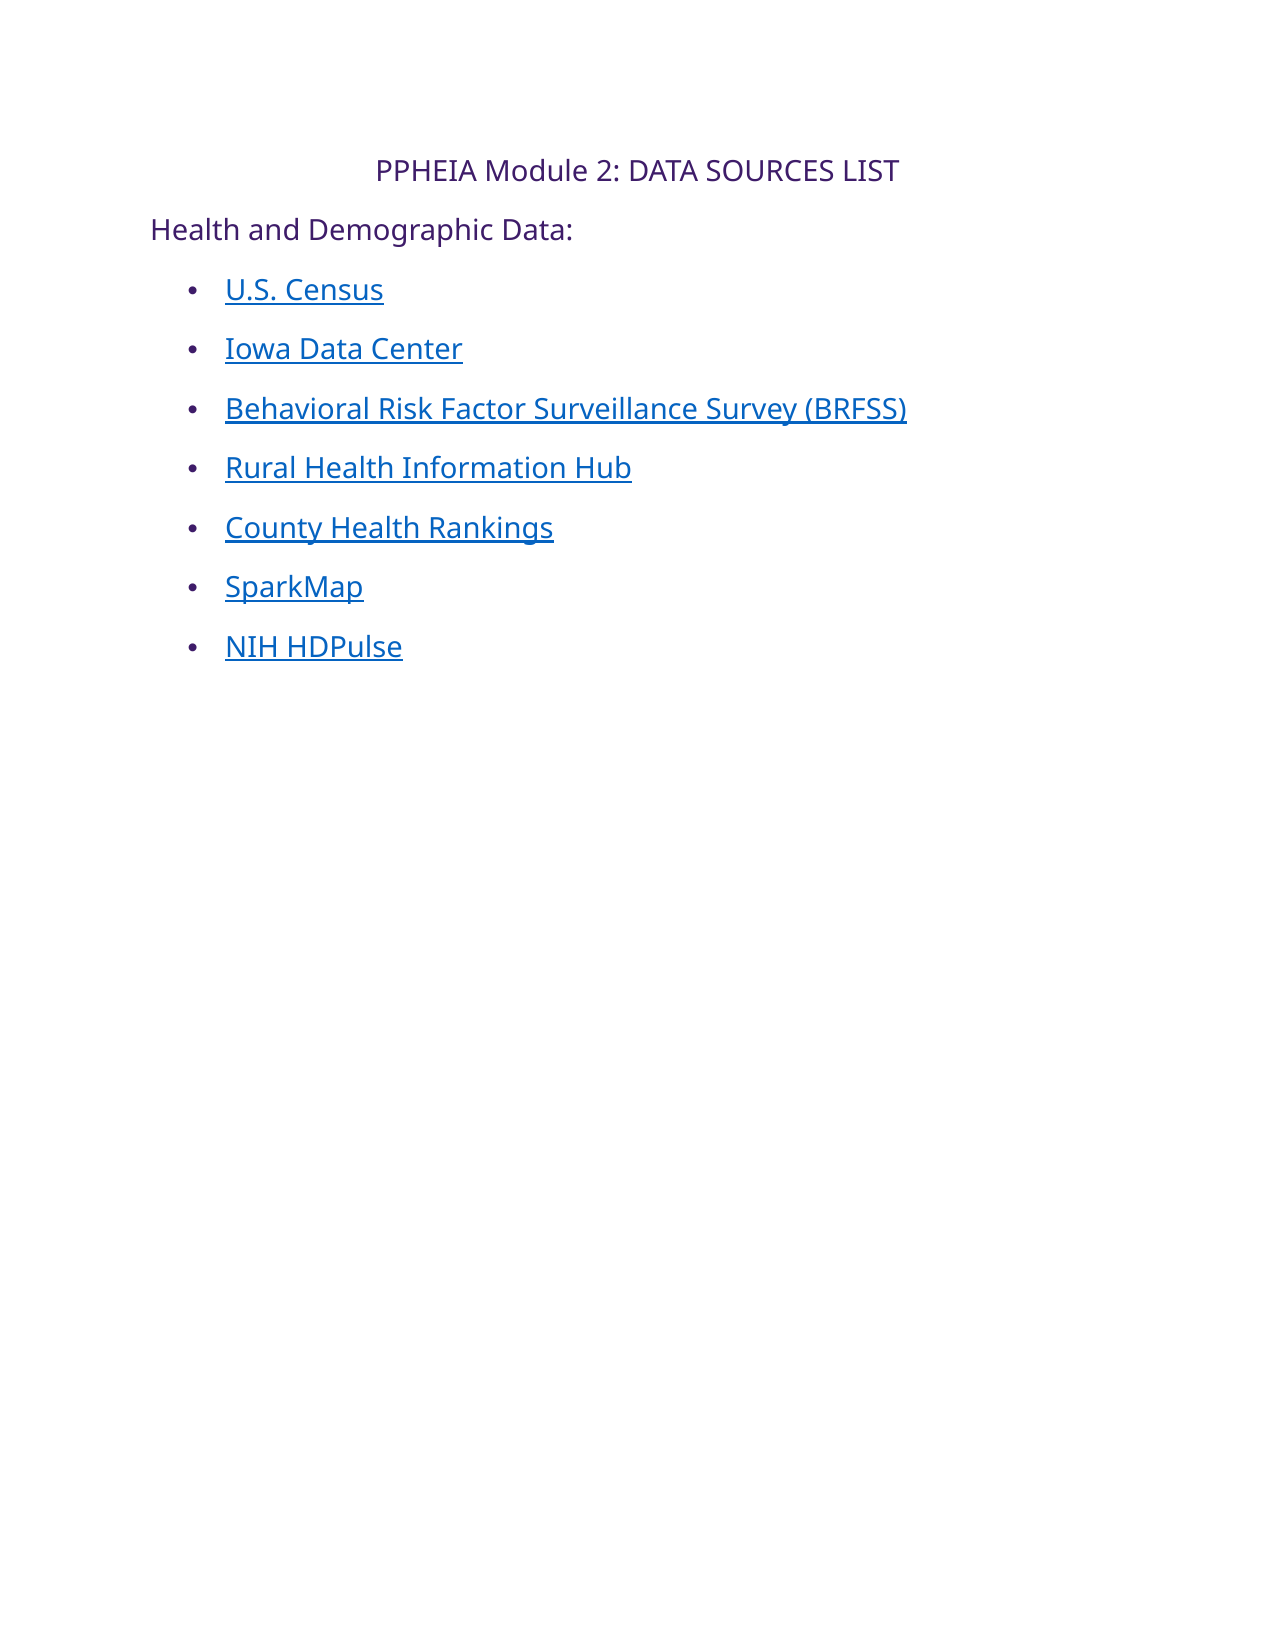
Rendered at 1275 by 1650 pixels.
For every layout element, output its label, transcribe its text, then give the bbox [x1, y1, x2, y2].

text Health and Demographic Data: [150, 209, 1125, 249]
list Rural Health Information Hub [187, 447, 1125, 487]
text PPHEIA Module 2: DATA SOURCES LIST [150, 150, 1125, 190]
list County Health Rankings [187, 507, 1125, 547]
list Behavioral Risk Factor Surveillance Survey (BRFSS) [187, 388, 1125, 428]
list Iowa Data Center [187, 328, 1125, 368]
list NIH HDPulse [187, 626, 1125, 666]
list U.S. Census [187, 269, 1125, 309]
list SparkMap [187, 566, 1125, 606]
